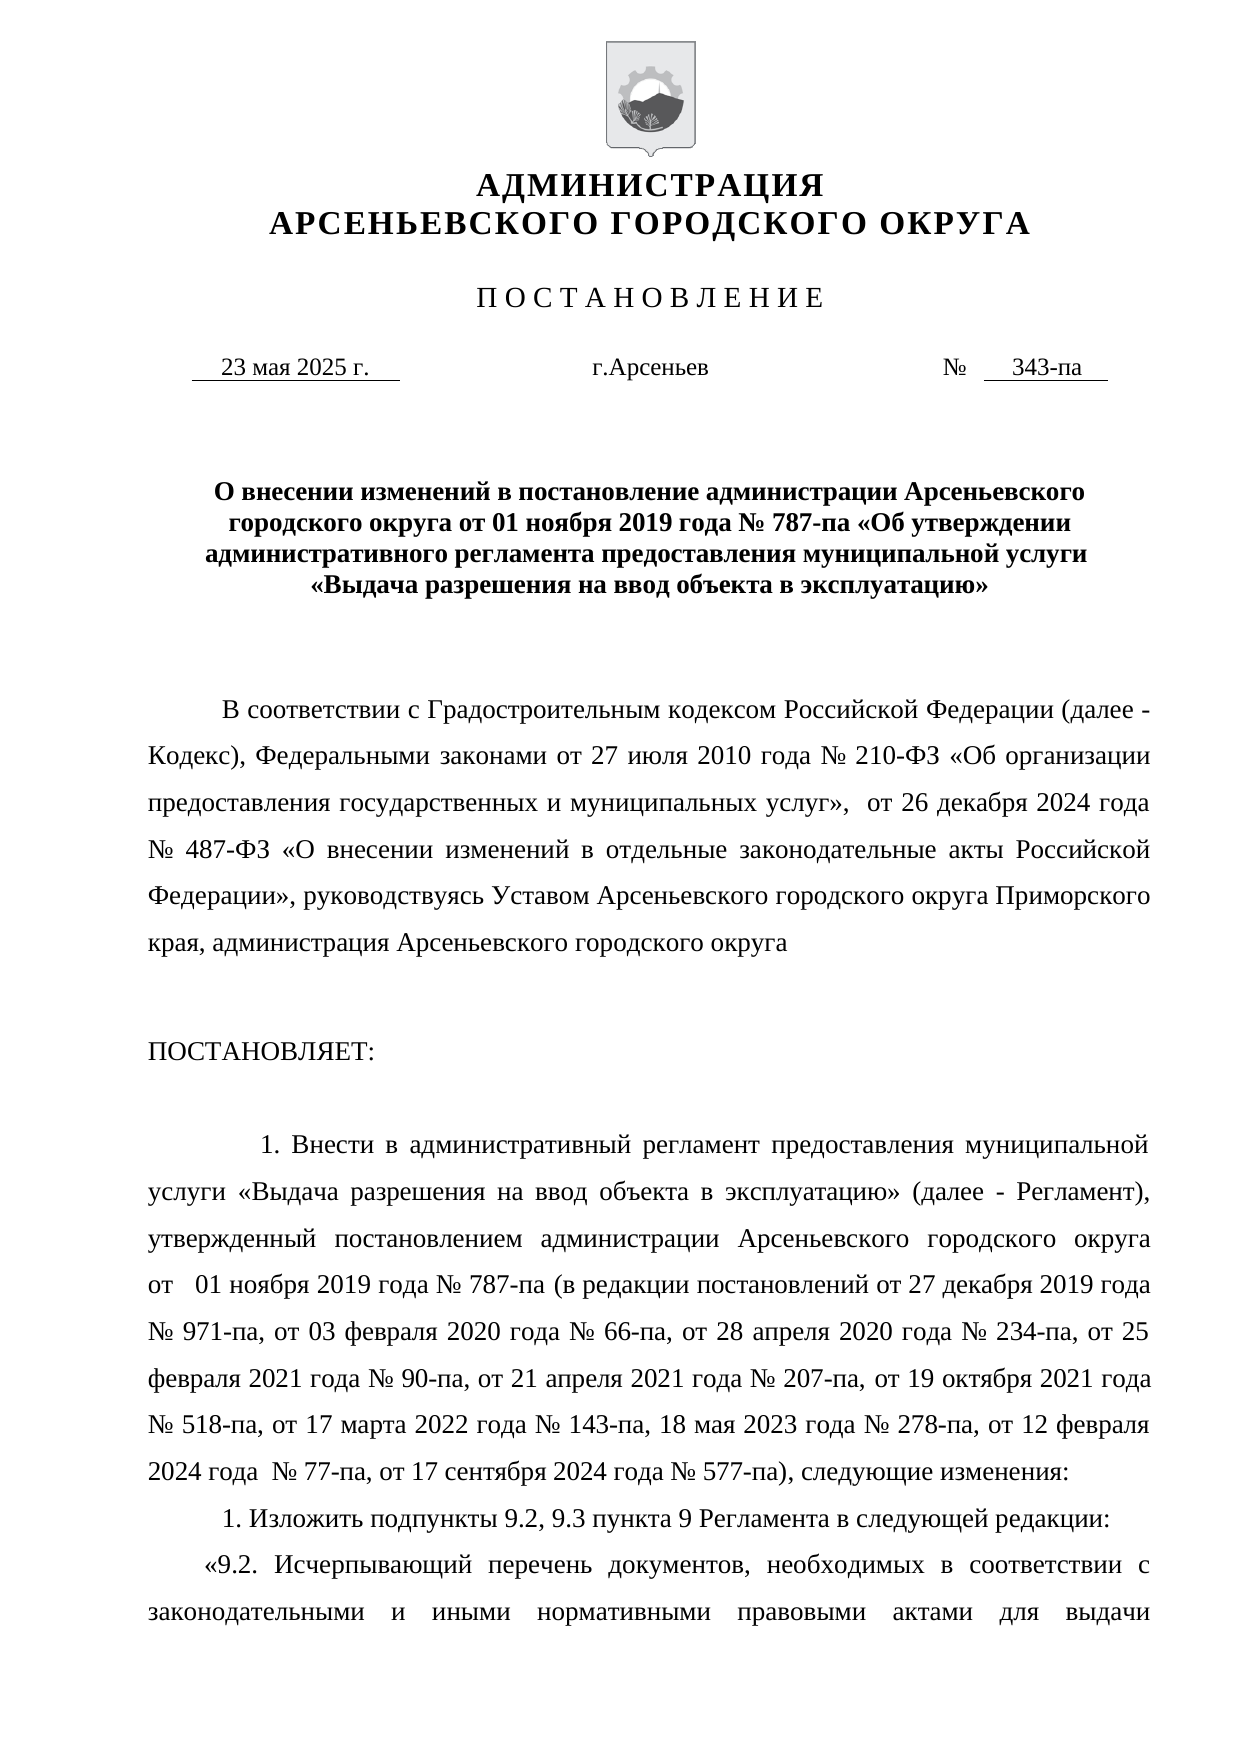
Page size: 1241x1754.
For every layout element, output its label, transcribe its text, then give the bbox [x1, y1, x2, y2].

table_header 343-па [984, 352, 1108, 380]
text 1. Изложить подпункты 9.2, 9.3 пункта 9 Регламента в следующей редакции: [148, 1502, 1152, 1533]
table_header № [931, 352, 984, 380]
text АРСЕНЬЕВСКОГО ГОРОДСКОГО ОКРУГА [148, 203, 1152, 241]
table_header 23 мая 2025 г. [192, 352, 400, 380]
table_header г.Арсеньев [400, 352, 931, 380]
text ПОСТАНОВЛЯЕТ: [148, 1035, 1152, 1066]
text В соответствии с Градостроительным кодексом Российской Федерации (далее - Кодекс), Федеральными законами от 27 июля 2010 года № 210-ФЗ «Об организации предоставления государственных и муниципальных услуг», от 26 декабря 2024 года № 487-ФЗ «О внесении изменений в отдельные законодательные акты Российской Федерации», руководствуясь Уставом Арсеньевского городского округа Приморского края, администрация Арсеньевского городского округа [148, 693, 1152, 957]
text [148, 1548, 1152, 1626]
text 1. Внести в административный регламент предоставления муниципальной услуги «Выдача разрешения на ввод объекта в эксплуатацию» (далее - Регламент), утвержденный постановлением администрации Арсеньевского городского округа от 01 ноября 2019 года № 787-па (в редакции постановлений от 27 декабря 2019 года № 971-па, от 03 февраля 2020 года № 66-па, от 28 апреля 2020 года № 234-па, от 25 февраля 2021 года № 90-па, от 21 апреля 2021 года № 207-па, от 19 октября 2021 года № 518-па, от 17 марта 2022 года № 143-па, 18 мая 2023 года № 278-па, от 12 февраля 2024 года № 77-па, от 17 сентября 2024 года № 577-па), следующие изменения: [148, 1128, 1152, 1486]
text О внесении изменений в постановление администрации Арсеньевского городского округа от 01 ноября 2019 года № 787-па «Об утверждении административного регламента предоставления муниципальной услуги «Выдача разрешения на ввод объекта в эксплуатацию» [148, 475, 1152, 599]
picture [601, 41, 699, 165]
text АДМИНИСТРАЦИЯ [148, 165, 1152, 203]
text П О С Т А Н О В Л Е Н И Е [148, 280, 1152, 313]
